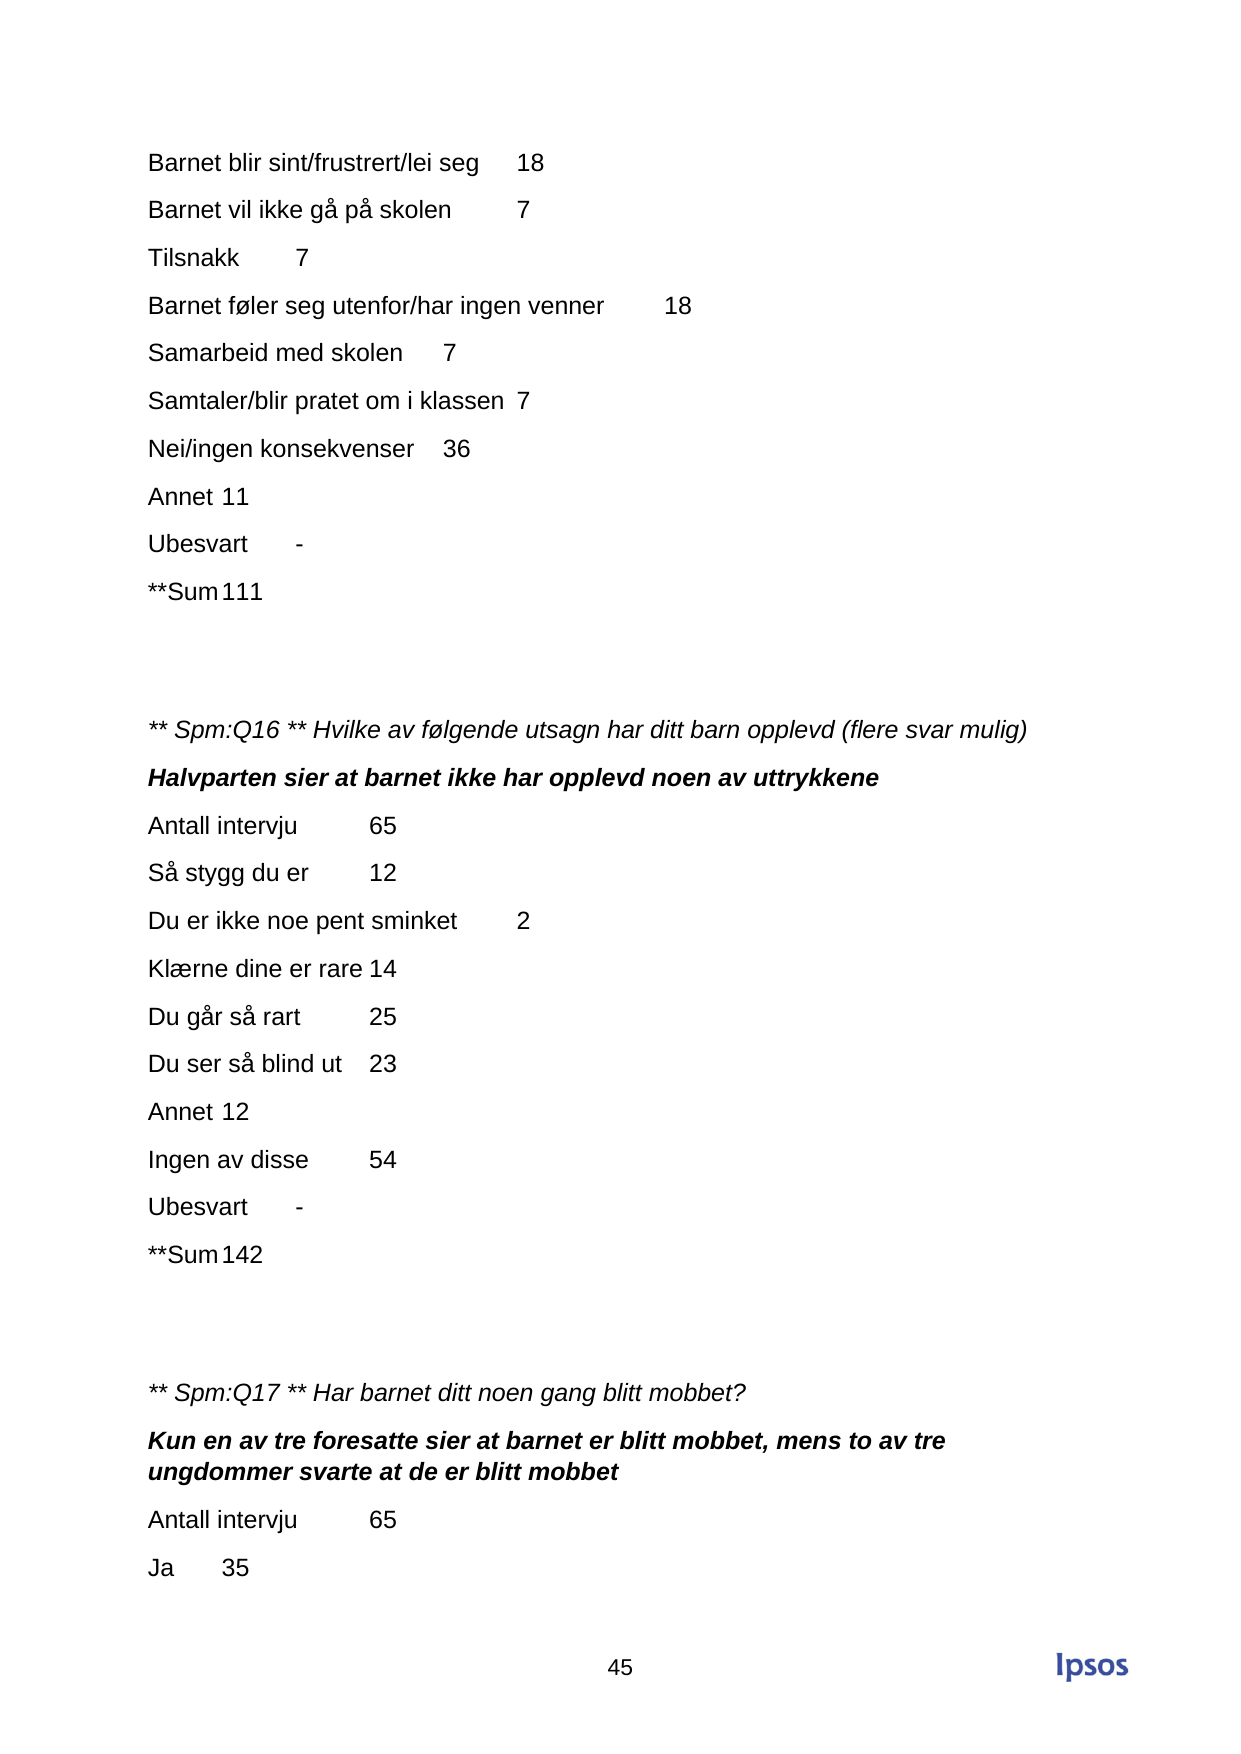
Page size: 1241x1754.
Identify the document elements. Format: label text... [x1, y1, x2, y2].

text Antall intervju 65 [148, 1505, 1093, 1534]
text Du går så rart 25 [148, 1002, 1093, 1030]
text ** Spm:Q16 ** Hvilke av følgende utsagn har ditt barn opplevd (flere svar mulig) [148, 715, 1093, 744]
text Barnet blir sint/frustrert/lei seg 18 [148, 148, 1093, 176]
text Halvparten sier at barnet ikke har opplevd noen av uttrykkene [148, 763, 1093, 792]
text Annet 12 [148, 1097, 1093, 1126]
text Ja 35 [148, 1553, 1093, 1581]
text Du er ikke noe pent sminket 2 [148, 906, 1093, 935]
text Ingen av disse 54 [148, 1145, 1093, 1173]
text Samtaler/blir pratet om i klassen 7 [148, 386, 1093, 415]
text Så stygg du er 12 [148, 858, 1093, 887]
text Antall intervju 65 [148, 811, 1093, 839]
text **Sum 142 [148, 1240, 1093, 1269]
text Du ser så blind ut 23 [148, 1049, 1093, 1078]
text Nei/ingen konsekvenser 36 [148, 434, 1093, 463]
text Annet 11 [148, 482, 1093, 510]
text Barnet vil ikke gå på skolen 7 [148, 195, 1093, 224]
text Tilsnakk 7 [148, 243, 1093, 272]
text Klærne dine er rare 14 [148, 954, 1093, 983]
text Ubesvart - [148, 1192, 1093, 1221]
text Kun en av tre foresatte sier at barnet er blitt mobbet, mens to av tre ungdommer svarte at de er blitt mobbet [148, 1426, 1093, 1486]
text ** Spm:Q17 ** Har barnet ditt noen gang blitt mobbet? [148, 1378, 1093, 1407]
text Barnet føler seg utenfor/har ingen venner 18 [148, 291, 1093, 319]
picture [1053, 1647, 1134, 1685]
text **Sum 111 [148, 577, 1093, 606]
text Ubesvart - [148, 529, 1093, 558]
text Samarbeid med skolen 7 [148, 338, 1093, 367]
